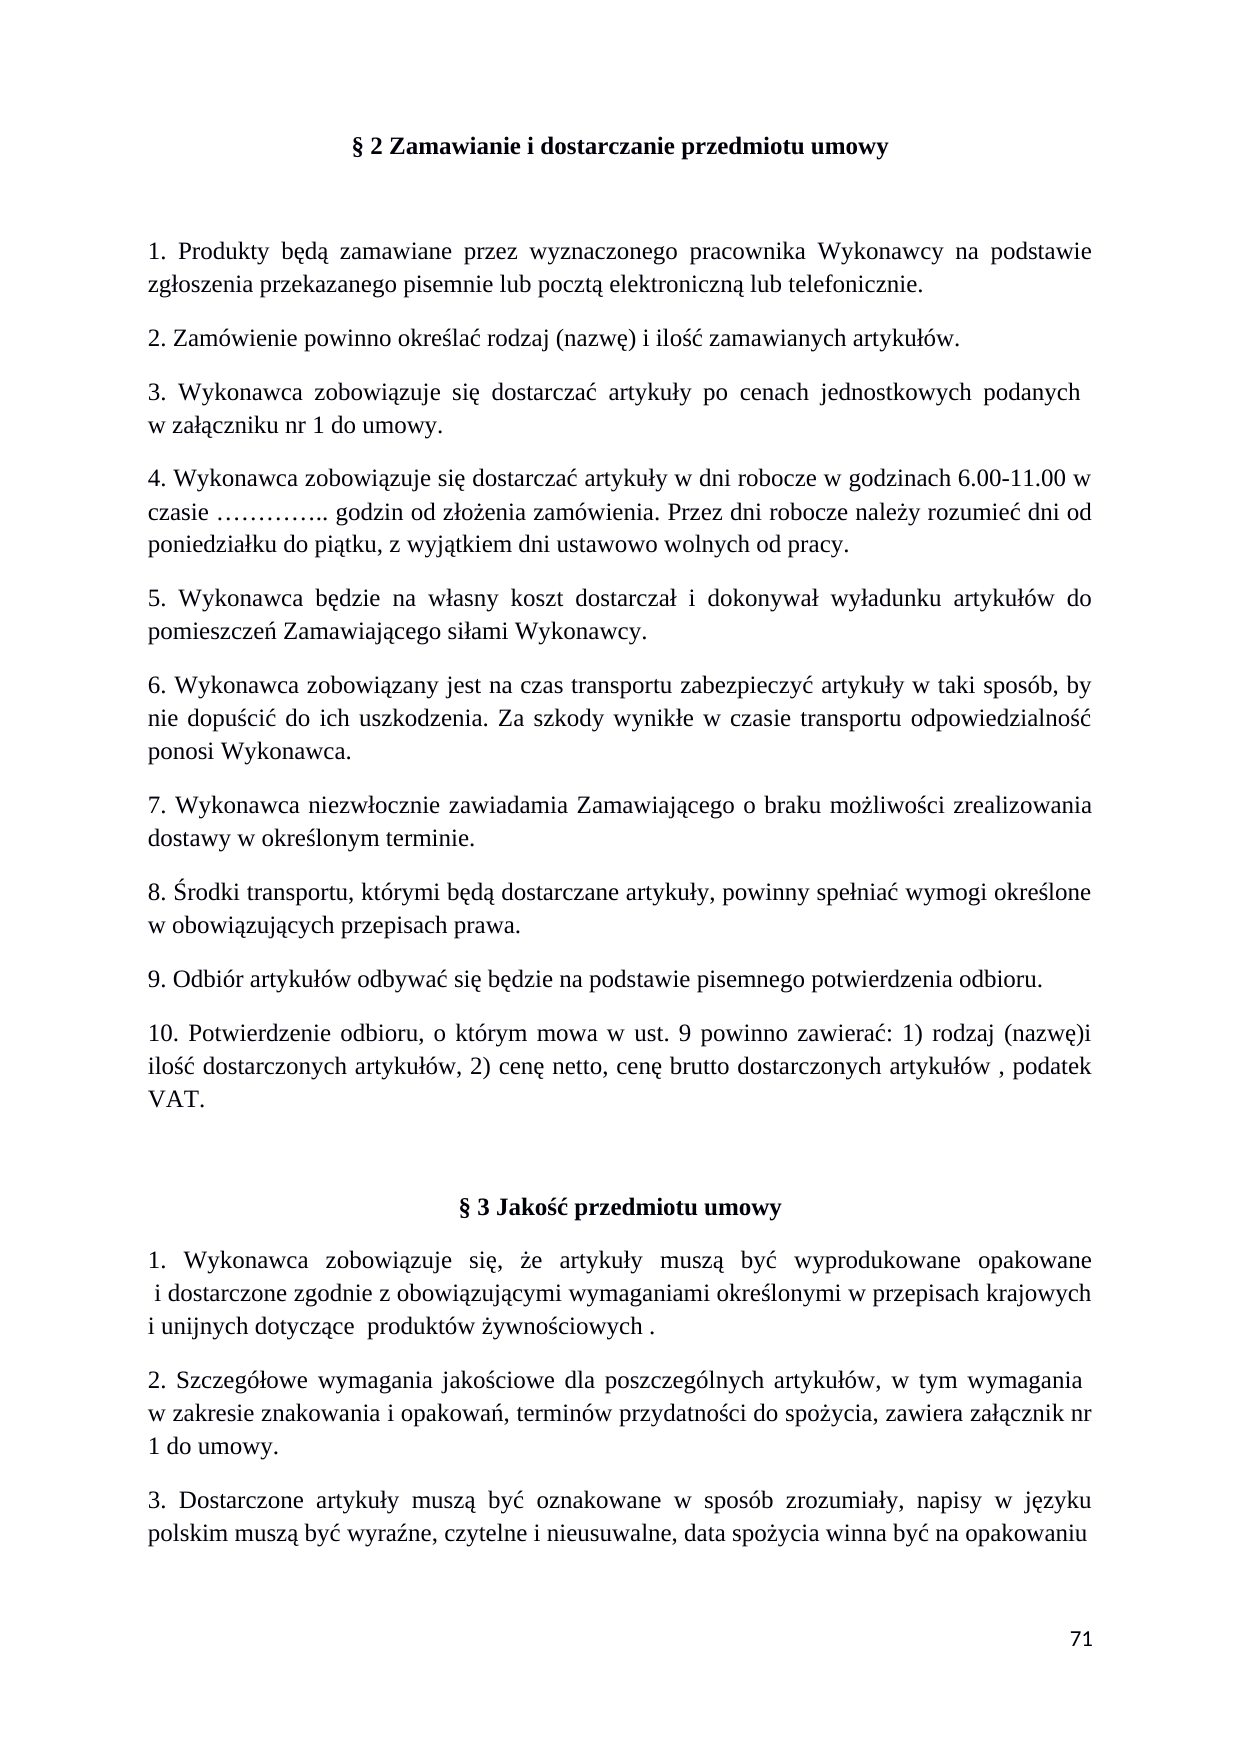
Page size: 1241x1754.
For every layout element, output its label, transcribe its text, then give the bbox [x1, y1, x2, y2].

text 9. Odbiór artykułów odbywać się będzie na podstawie pisemnego potwierdzenia odbioru. [148, 964, 1093, 993]
text 4. Wykonawca zobowiązuje się dostarczać artykuły w dni robocze w godzinach 6.00-11.00 w czasie ………….. godzin od złożenia zamówienia. Przez dni robocze należy rozumieć dni od poniedziałku do piątku, z wyjątkiem dni ustawowo wolnych od pracy. [148, 463, 1093, 558]
text 3. Dostarczone artykuły muszą być oznakowane w sposób zrozumiały, napisy w języku polskim muszą być wyraźne, czytelne i nieusuwalne, data spożycia winna być na opakowaniu [148, 1485, 1093, 1547]
text 2. Szczegółowe wymagania jakościowe dla poszczególnych artykułów, w tym wymagania w zakresie znakowania i opakowań, terminów przydatności do spożycia, zawiera załącznik nr 1 do umowy. [148, 1365, 1093, 1460]
text 7. Wykonawca niezwłocznie zawiadamia Zamawiającego o braku możliwości zrealizowania dostawy w określonym terminie. [148, 790, 1093, 852]
text 3. Wykonawca zobowiązuje się dostarczać artykuły po cenach jednostkowych podanych w załączniku nr 1 do umowy. [148, 377, 1093, 438]
text § 2 Zamawianie i dostarczanie przedmiotu umowy [148, 131, 1093, 160]
text 8. Środki transportu, którymi będą dostarczane artykuły, powinny spełniać wymogi określone w obowiązujących przepisach prawa. [148, 877, 1093, 939]
text 1. Wykonawca zobowiązuje się, że artykuły muszą być wyprodukowane opakowane i dostarczone zgodnie z obowiązującymi wymaganiami określonymi w przepisach krajowych i unijnych dotyczące produktów żywnościowych . [148, 1245, 1093, 1340]
text 6. Wykonawca zobowiązany jest na czas transportu zabezpieczyć artykuły w taki sposób, by nie dopuścić do ich uszkodzenia. Za szkody wynikłe w czasie transportu odpowiedzialność ponosi Wykonawca. [148, 670, 1093, 765]
text 10. Potwierdzenie odbioru, o którym mowa w ust. 9 powinno zawierać: 1) rodzaj (nazwę)i ilość dostarczonych artykułów, 2) cenę netto, cenę brutto dostarczonych artykułów , podatek VAT. [148, 1018, 1093, 1113]
text 2. Zamówienie powinno określać rodzaj (nazwę) i ilość zamawianych artykułów. [148, 323, 1093, 352]
text § 3 Jakość przedmiotu umowy [148, 1192, 1093, 1220]
text 1. Produkty będą zamawiane przez wyznaczonego pracownika Wykonawcy na podstawie zgłoszenia przekazanego pisemnie lub pocztą elektroniczną lub telefonicznie. [148, 236, 1093, 298]
text 5. Wykonawca będzie na własny koszt dostarczał i dokonywał wyładunku artykułów do pomieszczeń Zamawiającego siłami Wykonawcy. [148, 583, 1093, 645]
